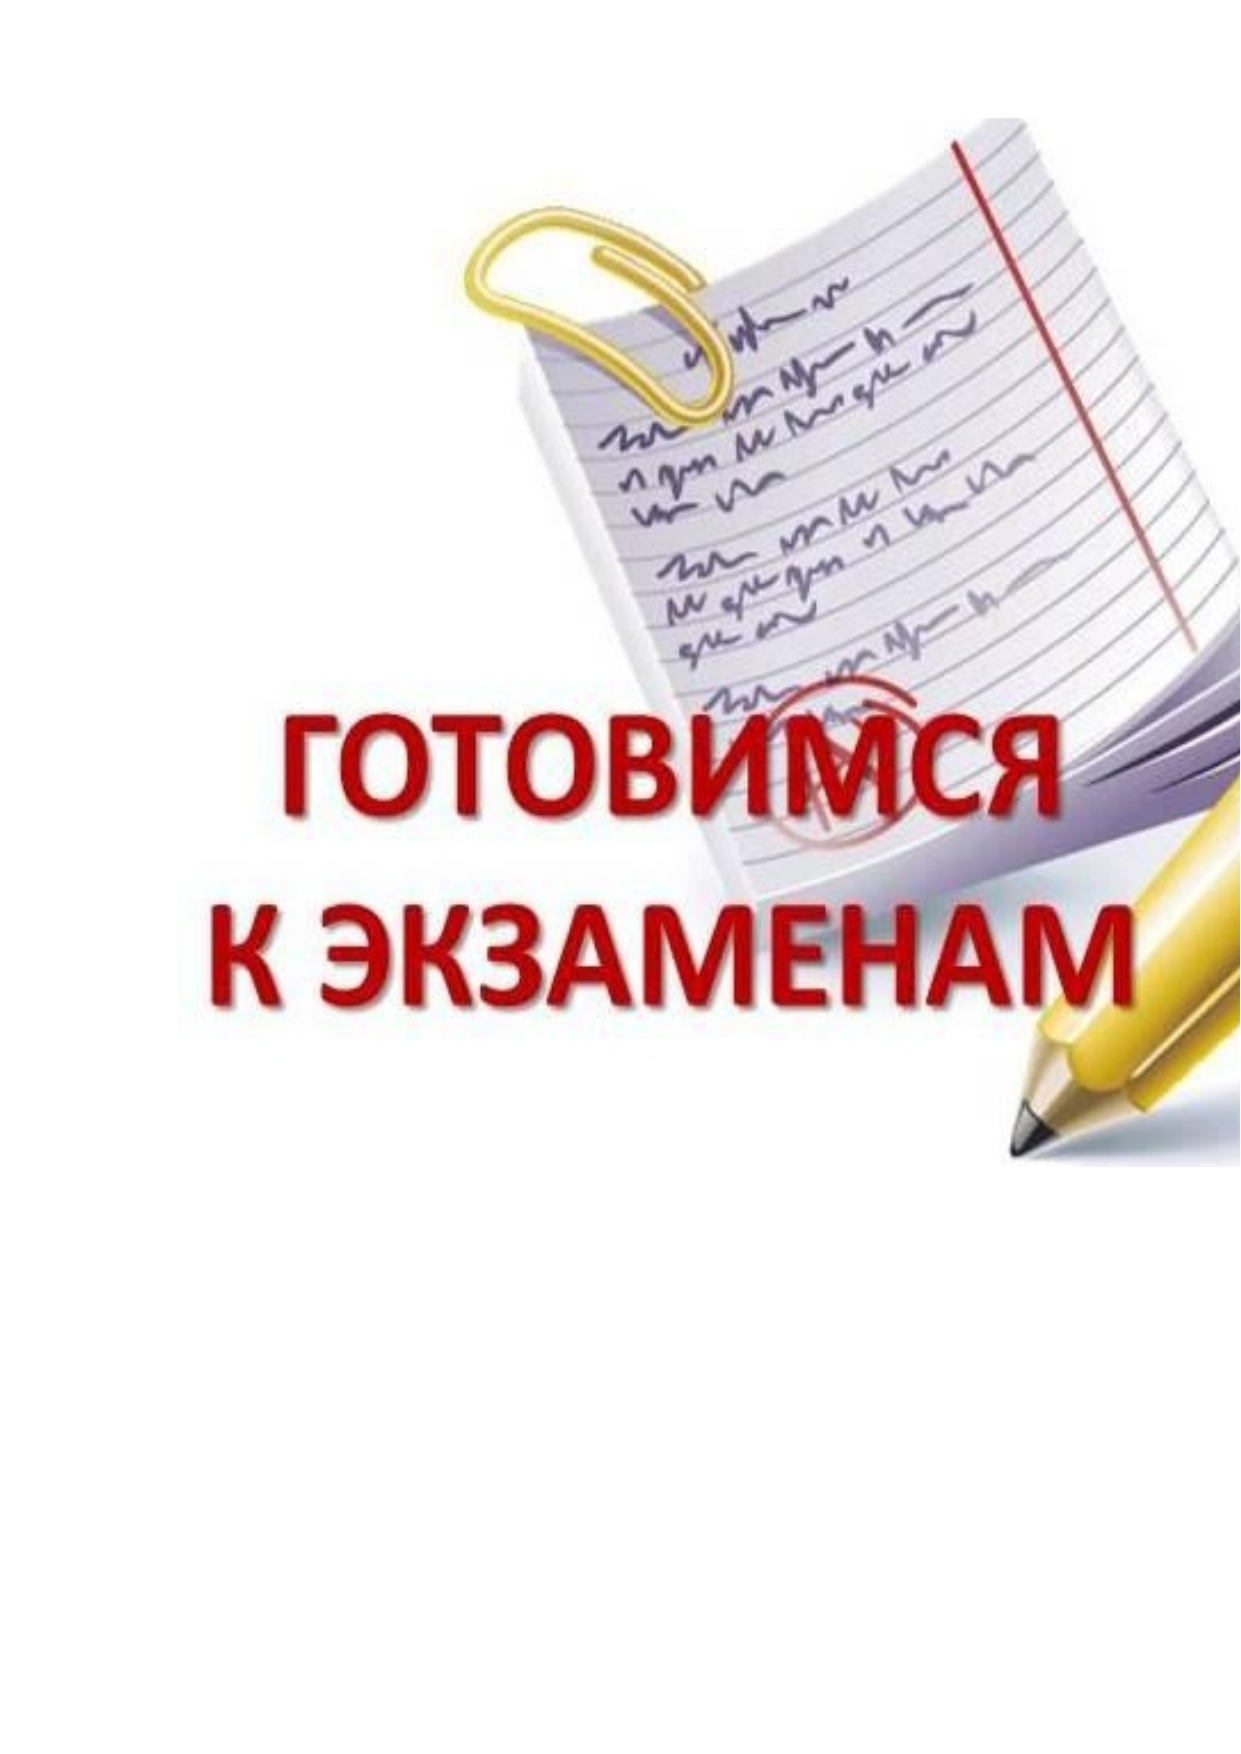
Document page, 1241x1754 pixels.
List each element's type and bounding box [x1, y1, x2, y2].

picture [177, 118, 1241, 1167]
